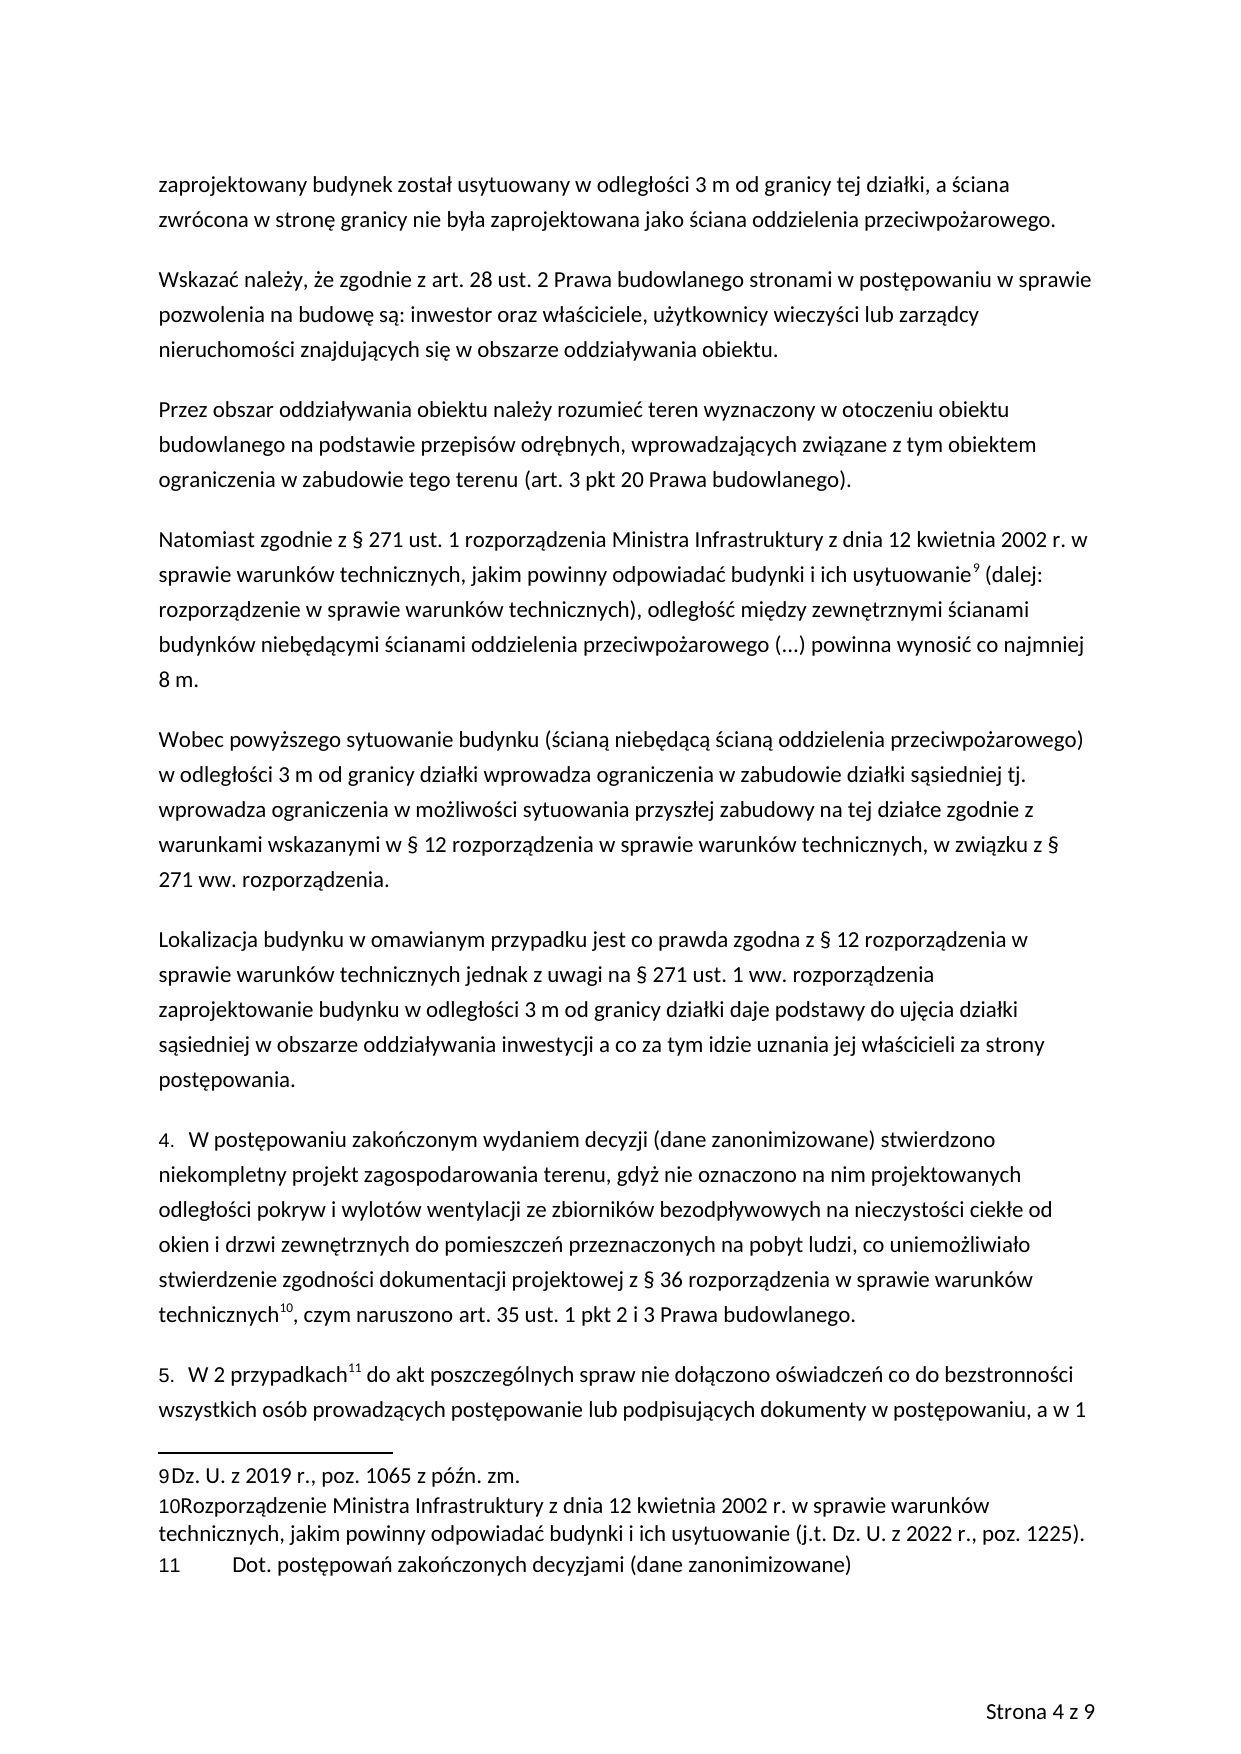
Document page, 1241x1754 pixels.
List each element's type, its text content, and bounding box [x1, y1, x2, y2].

list W postępowaniu zakończonym wydaniem decyzji (dane zanonimizowane) stwierdzono niekompletny projekt zagospodarowania terenu, gdyż nie oznaczono na nim projektowanych odległości pokryw i wylotów wentylacji ze zbiorników bezodpływowych na nieczystości ciekłe od okien i drzwi zewnętrznych do pomieszczeń przeznaczonych na pobyt ludzi, co uniemożliwiało stwierdzenie zgodności dokumentacji projektowej z § 36 rozporządzenia w sprawie warunków technicznych, czym naruszono art. 35 ust. 1 pkt 2 i 3 Prawa budowlanego. [158, 1125, 1095, 1328]
text Natomiast zgodnie z § 271 ust. 1 rozporządzenia Ministra Infrastruktury z dnia 12 kwietnia 2002 r. w sprawie warunków technicznych, jakim powinny odpowiadać budynki i ich usytuowanie (dalej: rozporządzenie w sprawie warunków technicznych), odległość między zewnętrznymi ścianami budynków niebędącymi ścianami oddzielenia przeciwpożarowego (...) powinna wynosić co najmniej 8 m. [158, 525, 1095, 693]
text Przez obszar oddziaływania obiektu należy rozumieć teren wyznaczony w otoczeniu obiektu budowlanego na podstawie przepisów odrębnych, wprowadzających związane z tym obiektem ograniczenia w zabudowie tego terenu (art. 3 pkt 20 Prawa budowlanego). [158, 395, 1095, 493]
text Wskazać należy, że zgodnie z art. 28 ust. 2 Prawa budowlanego stronami w postępowaniu w sprawie pozwolenia na budowę są: inwestor oraz właściciele, użytkownicy wieczyści lub zarządcy nieruchomości znajdujących się w obszarze oddziaływania obiektu. [158, 265, 1095, 363]
text Wobec powyższego sytuowanie budynku (ścianą niebędącą ścianą oddzielenia przeciwpożarowego) w odległości 3 m od granicy działki wprowadza ograniczenia w zabudowie działki sąsiedniej tj. wprowadza ograniczenia w możliwości sytuowania przyszłej zabudowy na tej działce zgodnie z warunkami wskazanymi w § 12 rozporządzenia w sprawie warunków technicznych, w związku z § 271 ww. rozporządzenia. [158, 725, 1095, 893]
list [158, 170, 1095, 233]
text Lokalizacja budynku w omawianym przypadku jest co prawda zgodna z § 12 rozporządzenia w sprawie warunków technicznych jednak z uwagi na § 271 ust. 1 ww. rozporządzenia zaprojektowanie budynku w odległości 3 m od granicy działki daje podstawy do ujęcia działki sąsiedniej w obszarze oddziaływania inwestycji a co za tym idzie uznania jej właścicieli za strony postępowania. [158, 925, 1095, 1093]
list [158, 1360, 1095, 1423]
